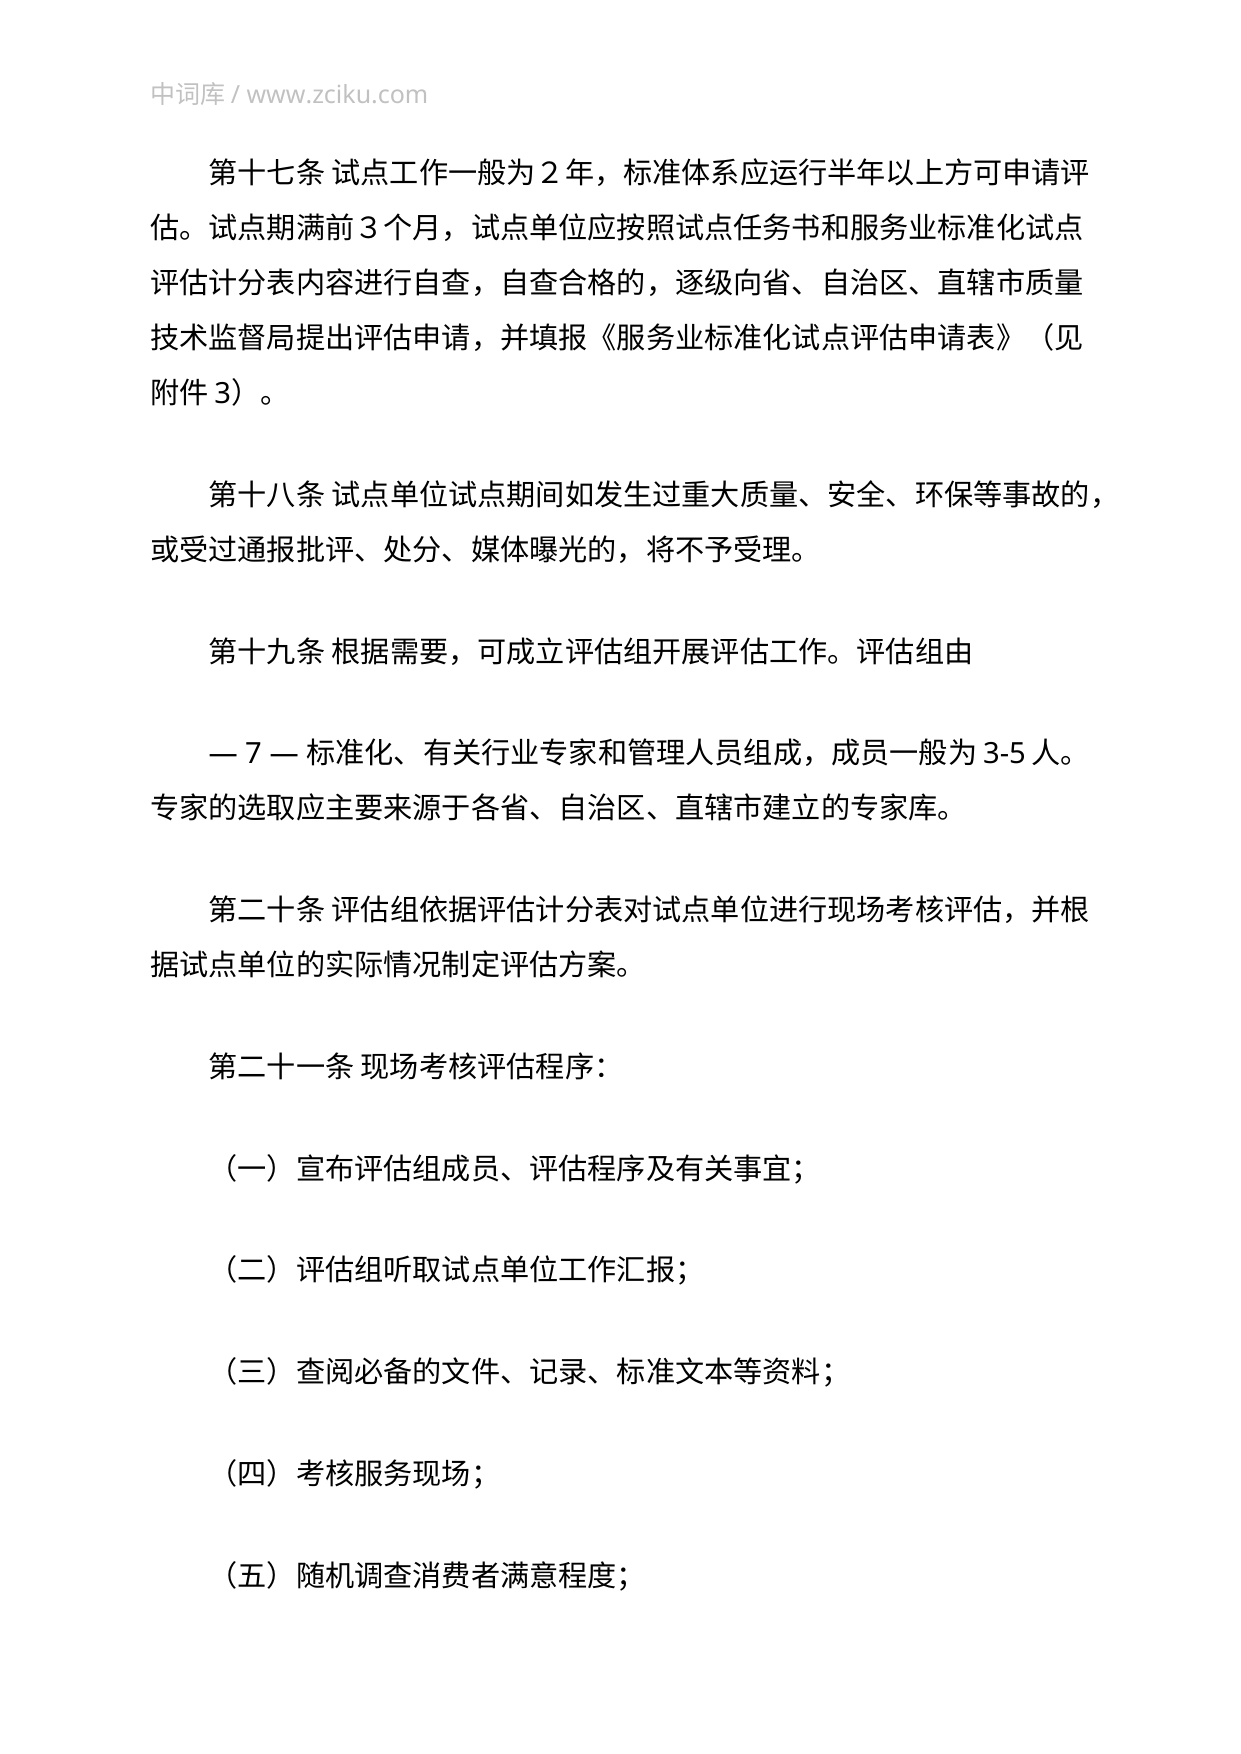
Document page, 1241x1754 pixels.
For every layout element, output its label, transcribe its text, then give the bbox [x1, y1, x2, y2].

text 第二十一条 现场考核评估程序： [150, 1043, 1090, 1086]
text 第十七条 试点工作一般为２年，标准体系应运行半年以上方可申请评估。试点期满前３个月，试点单位应按照试点任务书和服务业标准化试点评估计分表内容进行自查，自查合格的，逐级向省、自治区、直辖市质量技术监督局提出评估申请，并填报《服务业标准化试点评估申请表》（见附件3）。 [150, 150, 1090, 412]
text （五）随机调查消费者满意程度； [150, 1552, 1090, 1594]
text （二）评估组听取试点单位工作汇报； [150, 1247, 1090, 1289]
text 第二十条 评估组依据评估计分表对试点单位进行现场考核评估，并根据试点单位的实际情况制定评估方案。 [150, 887, 1090, 984]
text 第十九条 根据需要，可成立评估组开展评估工作。评估组由 [150, 628, 1090, 671]
text 第十八条 试点单位试点期间如发生过重大质量、安全、环保等事故的，或受过通报批评、处分、媒体曝光的，将不予受理。 [150, 472, 1090, 569]
text （一）宣布评估组成员、评估程序及有关事宜； [150, 1145, 1090, 1187]
text （三）查阅必备的文件、记录、标准文本等资料； [150, 1349, 1090, 1391]
text （四）考核服务现场； [150, 1451, 1090, 1493]
text — 7 — 标准化、有关行业专家和管理人员组成，成员一般为3-5人。专家的选取应主要来源于各省、自治区、直辖市建立的专家库。 [150, 730, 1090, 827]
